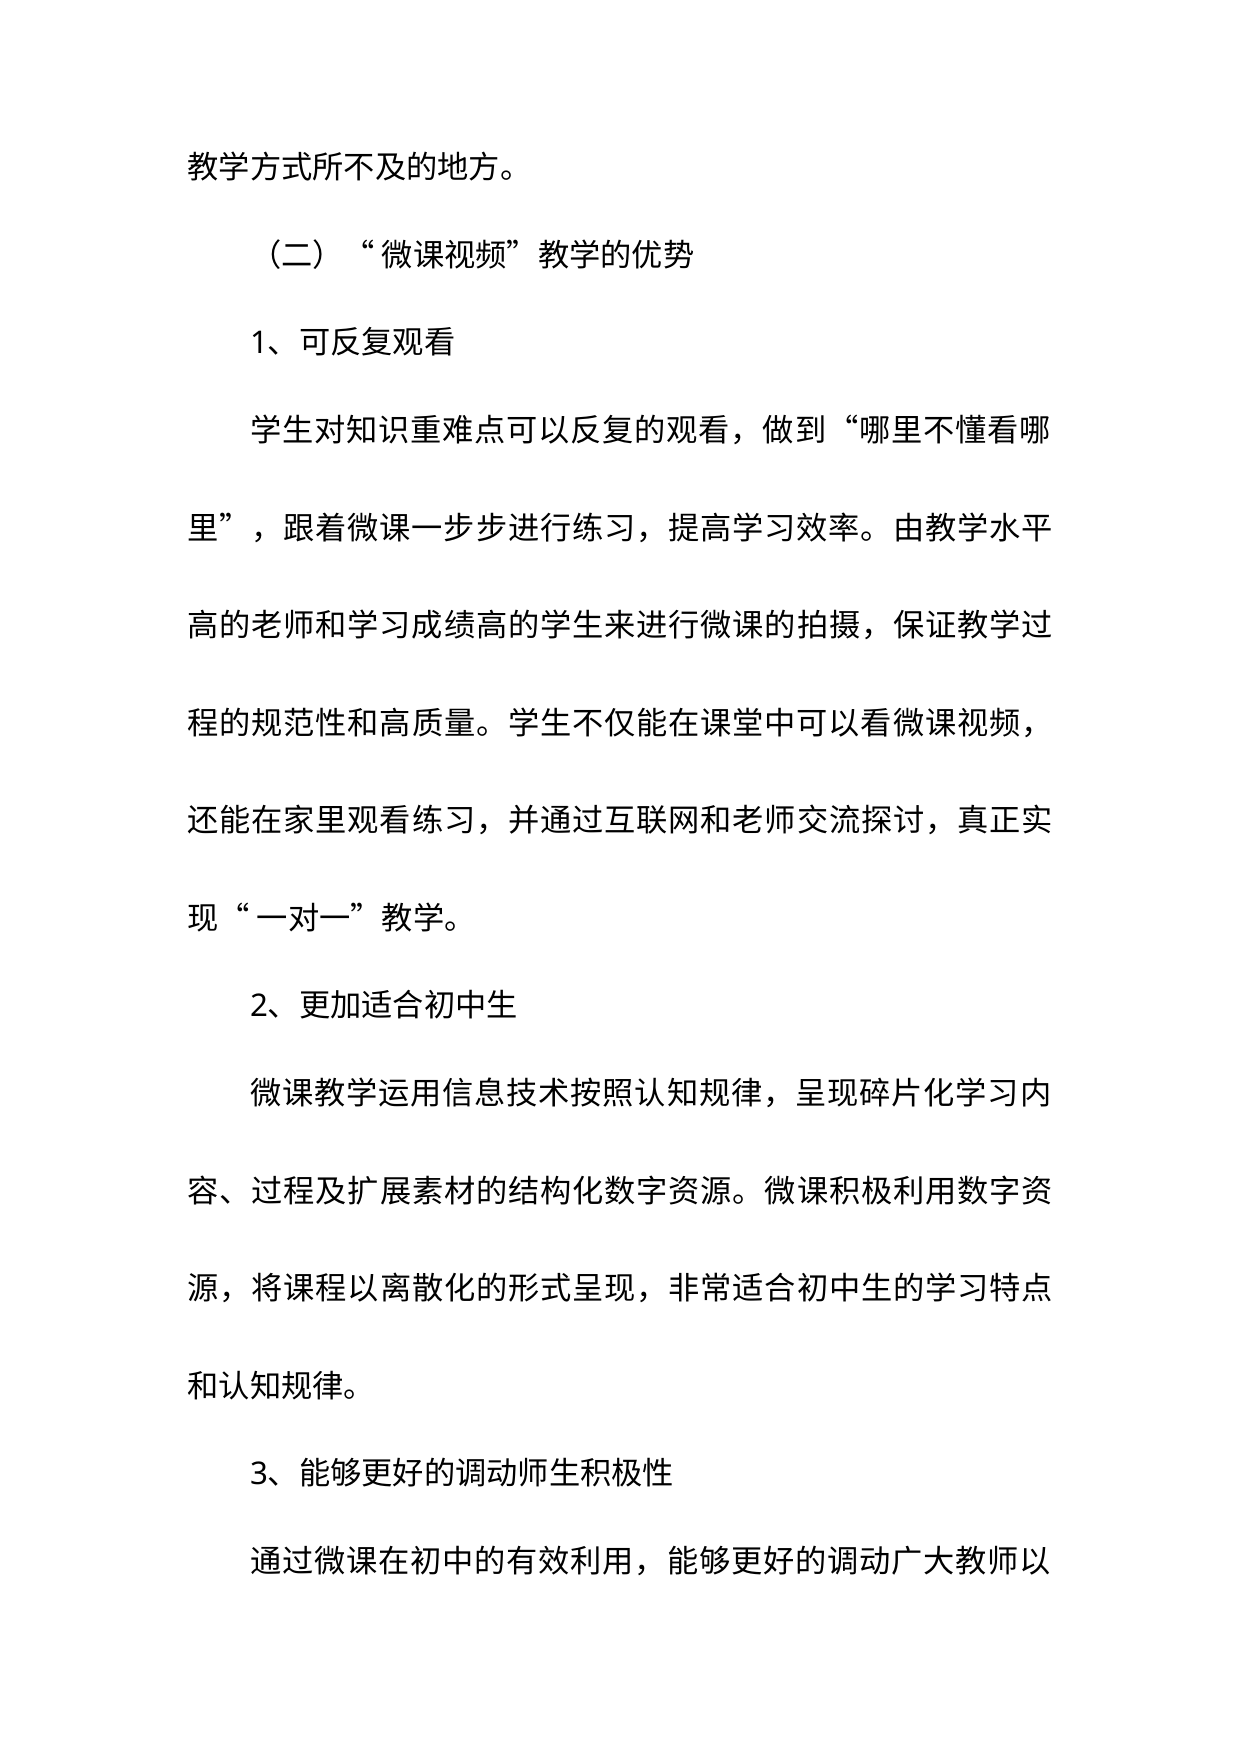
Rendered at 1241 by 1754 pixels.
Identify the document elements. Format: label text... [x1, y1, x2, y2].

text 2、更加适合初中生 [187, 971, 1053, 1036]
text 1、可反复观看 [187, 308, 1053, 373]
text （二）“ 微课视频”教学的优势 [187, 220, 1053, 285]
text 学生对知识重难点可以反复的观看，做到“哪里不懂看哪里”，跟着微课一步步进行练习，提高学习效率。由教学水平高的老师和学习成绩高的学生来进行微课的拍摄，保证教学过程的规范性和高质量。学生不仅能在课堂中可以看微课视频，还能在家里观看练习，并通过互联网和老师交流探讨，真正实现“ 一对一”教学。 [187, 396, 1053, 948]
text 3、能够更好的调动师生积极性 [187, 1438, 1053, 1503]
text 微课教学运用信息技术按照认知规律，呈现碎片化学习内容、过程及扩展素材的结构化数字资源。微课积极利用数字资源，将课程以离散化的形式呈现，非常适合初中生的学习特点和认知规律。 [187, 1058, 1053, 1416]
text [187, 133, 1053, 198]
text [187, 1526, 1053, 1591]
